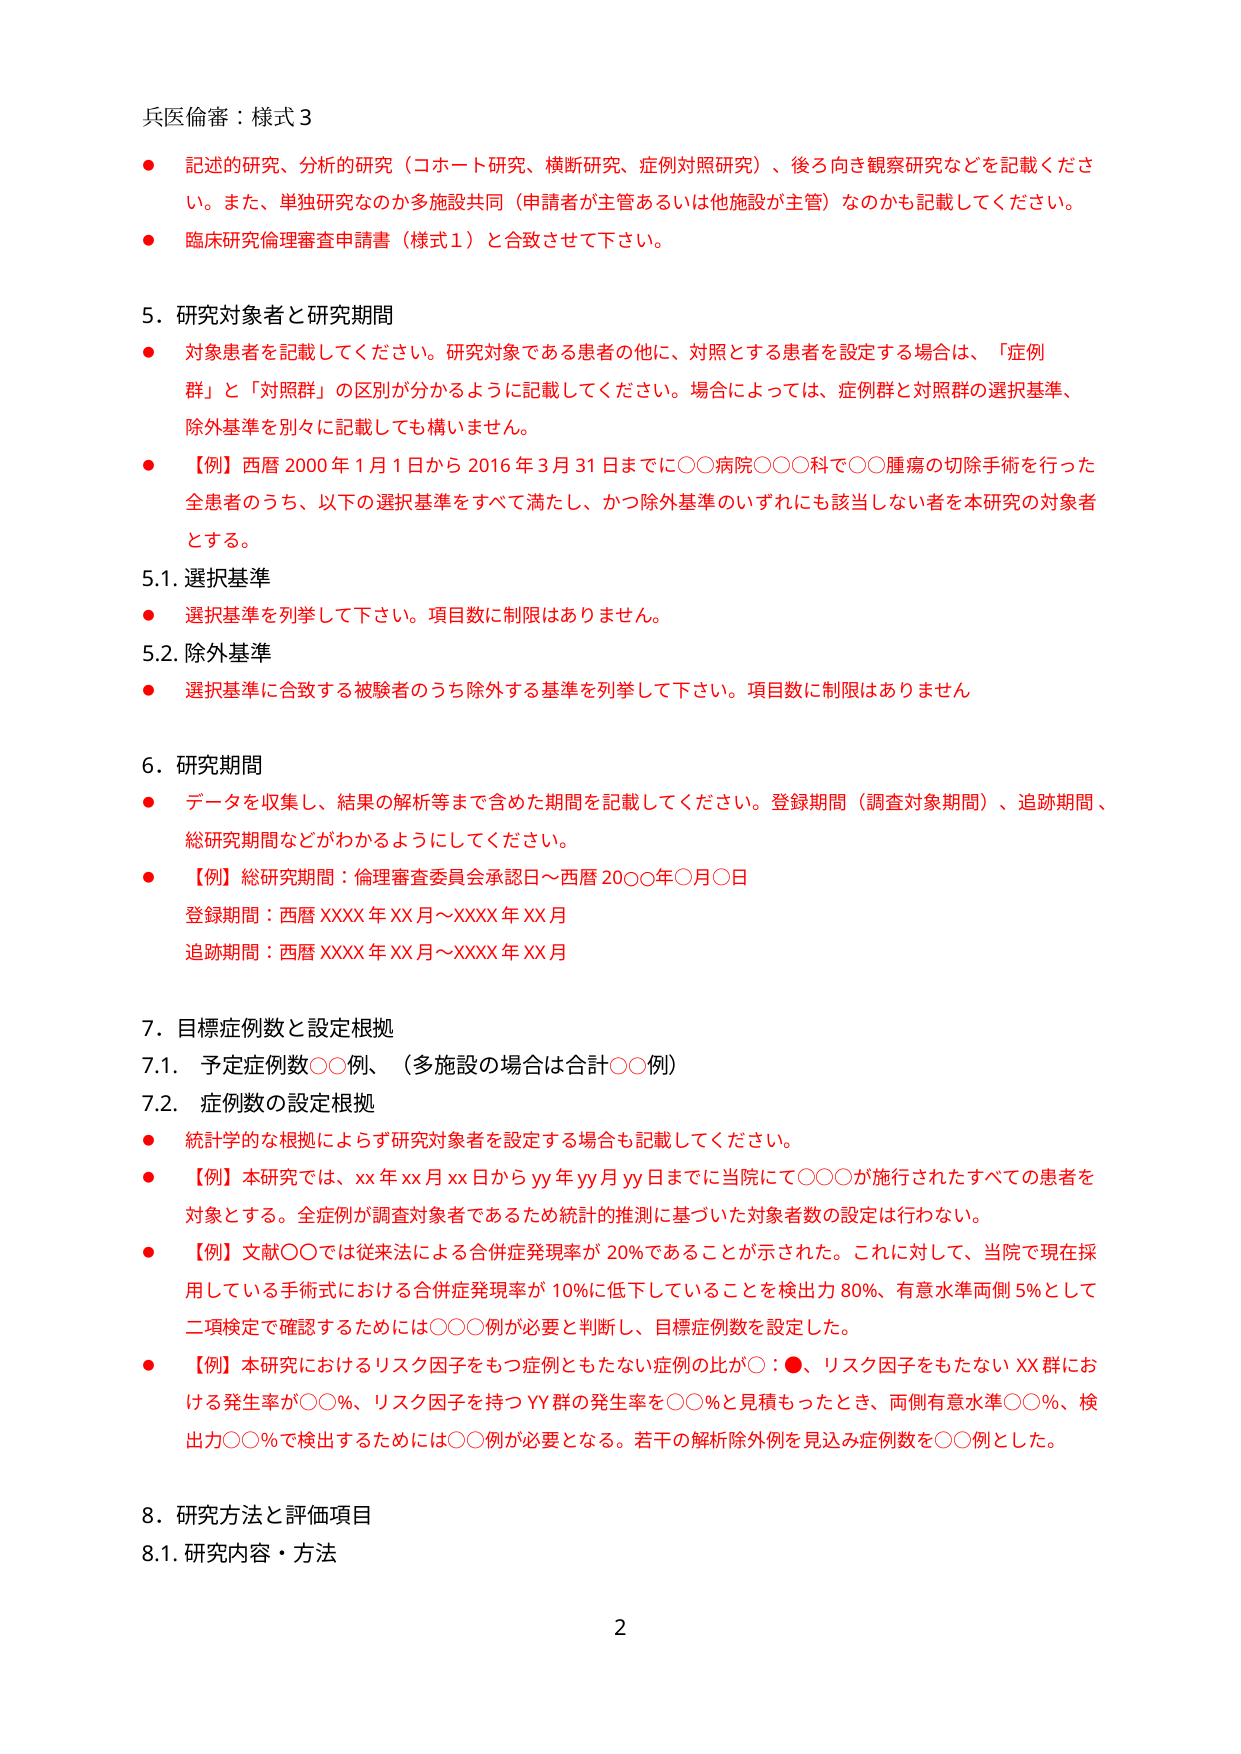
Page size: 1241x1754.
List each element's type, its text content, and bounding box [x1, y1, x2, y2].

list 対象患者を記載してください。研究対象である患者の他に、対照とする患者を設定する場合は、「症例群」と「対照群」の区別が分かるように記載してください。場合によっては、症例群と対照群の選択基準、除外基準を別々に記載しても構いません。 [141, 333, 1077, 445]
list 統計学的な根拠によらず研究対象者を設定する場合も記載してください。 [141, 1120, 1098, 1158]
text 5．研究対象者と研究期間 [141, 295, 1098, 333]
text 5.1. 選択基準 [141, 558, 1098, 595]
list 【例】文献〇〇では従来法による合併症発現率が20%であることが示された。これに対して、当院で現在採用している手術式における合併症発現率が10%に低下していることを検出力80%、有意水準両側5%として二項検定で確認するためには○○○例が必要と判断し、目標症例数を設定した。 [141, 1233, 1098, 1345]
list 記述的研究、分析的研究（コホート研究、横断研究、症例対照研究）、後ろ向き観察研究などを記載ください。また、単独研究なのか多施設共同（申請者が主管あるいは他施設が主管）なのかも記載してください。 [141, 145, 1098, 220]
list 【例】本研究におけるリスク因子をもつ症例ともたない症例の比が○：●、リスク因子をもたないXX群における発生率が○○%、リスク因子を持つYY群の発生率を○○%と見積もったとき、両側有意水準○○％、検出力○○％で検出するためには○○例が必要となる。若干の解析除外例を見込み症例数を○○例とした。 [141, 1345, 1098, 1458]
text 5.2. 除外基準 [142, 633, 1098, 670]
list 【例】本研究では、xx年xx月xx日からyy年yy月yy日までに当院にて○○○が施行されたすべての患者を対象とする。全症例が調査対象者であるため統計的推測に基づいた対象者数の設定は行わない。 [141, 1158, 1098, 1233]
text 8．研究方法と評価項目 [141, 1495, 1098, 1533]
text 7.1. 予定症例数○○例、（多施設の場合は合計○○例） [141, 1045, 1098, 1083]
list 臨床研究倫理審査申請書（様式１）と合致させて下さい。 [141, 220, 1098, 258]
text 7．目標症例数と設定根拠 [141, 1008, 1098, 1045]
list 選択基準を列挙して下さい。項目数に制限はありません。 [141, 595, 1098, 633]
text 6．研究期間 [141, 745, 1098, 783]
list 【例】総研究期間：倫理審査委員会承認日～西暦20○○年○月○日 [141, 858, 1098, 895]
list 追跡期間：西暦XXXX年XX月～XXXX年XX月 [185, 933, 1098, 970]
list 登録期間：西暦XXXX年XX月～XXXX年XX月 [185, 895, 1098, 933]
list データを収集し、結果の解析等まで含めた期間を記載してください。登録期間（調査対象期間）、追跡期間、総研究期間などがわかるようにしてください。 [141, 783, 1098, 858]
list 選択基準に合致する被験者のうち除外する基準を列挙して下さい。項目数に制限はありません [141, 670, 1098, 708]
list 【例】西暦2000年1月1日から2016年3月31日までに○○病院○○○科で○○腫瘍の切除手術を行った全患者のうち、以下の選択基準をすべて満たし、かつ除外基準のいずれにも該当しない者を本研究の対象者とする。 [141, 445, 1098, 558]
text 7.2. 症例数の設定根拠 [141, 1083, 1098, 1120]
text 8.1. 研究内容・方法 [141, 1533, 1098, 1570]
